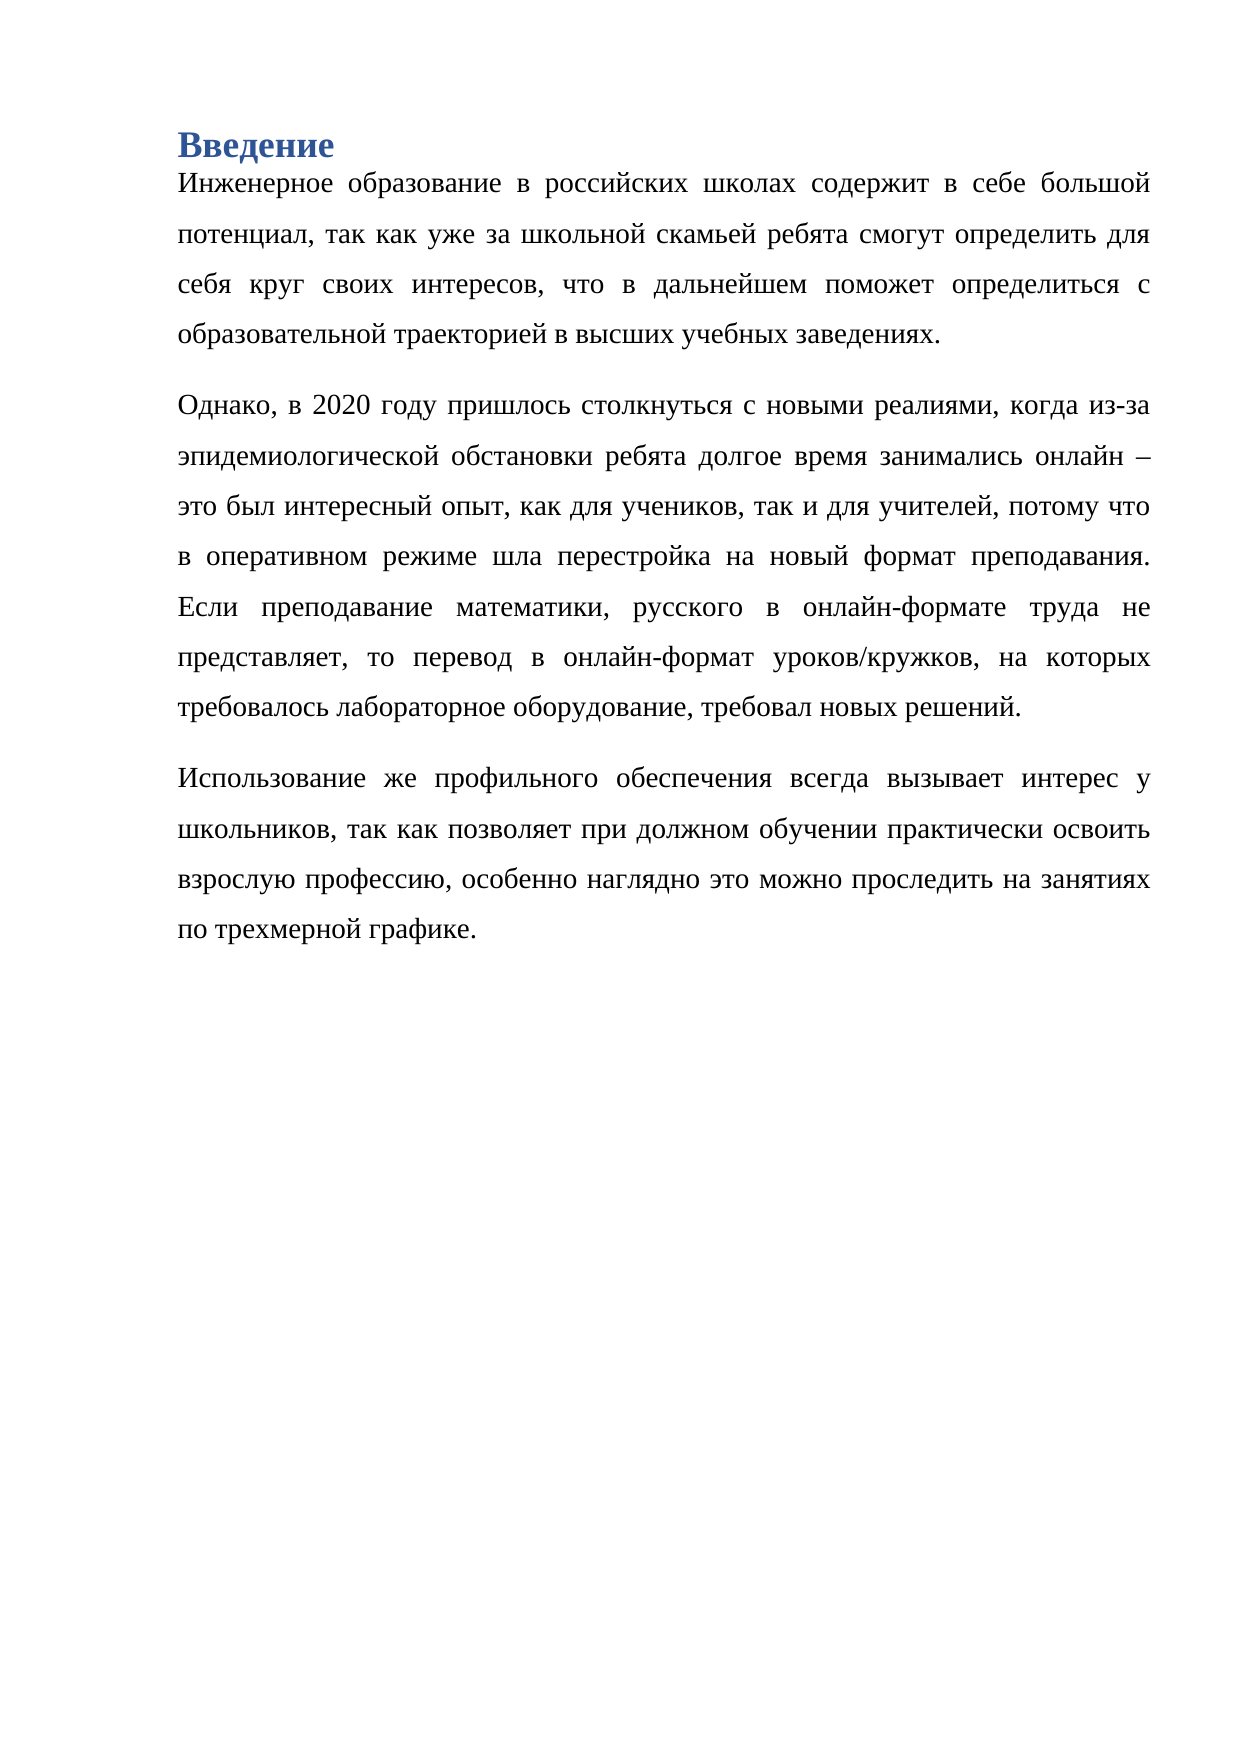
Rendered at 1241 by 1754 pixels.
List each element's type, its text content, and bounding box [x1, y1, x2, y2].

text Однако, в 2020 году пришлось столкнуться с новыми реалиями, когда из-за эпидемиологической обстановки ребята долгое время занимались онлайн – это был интересный опыт, как для учеников, так и для учителей, потому что в оперативном режиме шла перестройка на новый формат преподавания. Если преподавание математики, русского в онлайн-формате труда не представляет, то перевод в онлайн-формат уроков/кружков, на которых требовалось лабораторное оборудование, требовал новых решений. [177, 387, 1152, 723]
text Введение [177, 122, 1152, 165]
text Использование же профильного обеспечения всегда вызывает интерес у школьников, так как позволяет при должном обучении практически освоить взрослую профессию, особенно наглядно это можно проследить на занятиях по трехмерной графике. [177, 761, 1152, 945]
text Инженерное образование в российских школах содержит в себе большой потенциал, так как уже за школьной скамьей ребята смогут определить для себя круг своих интересов, что в дальнейшем поможет определиться с образовательной траекторией в высших учебных заведениях. [177, 165, 1152, 350]
